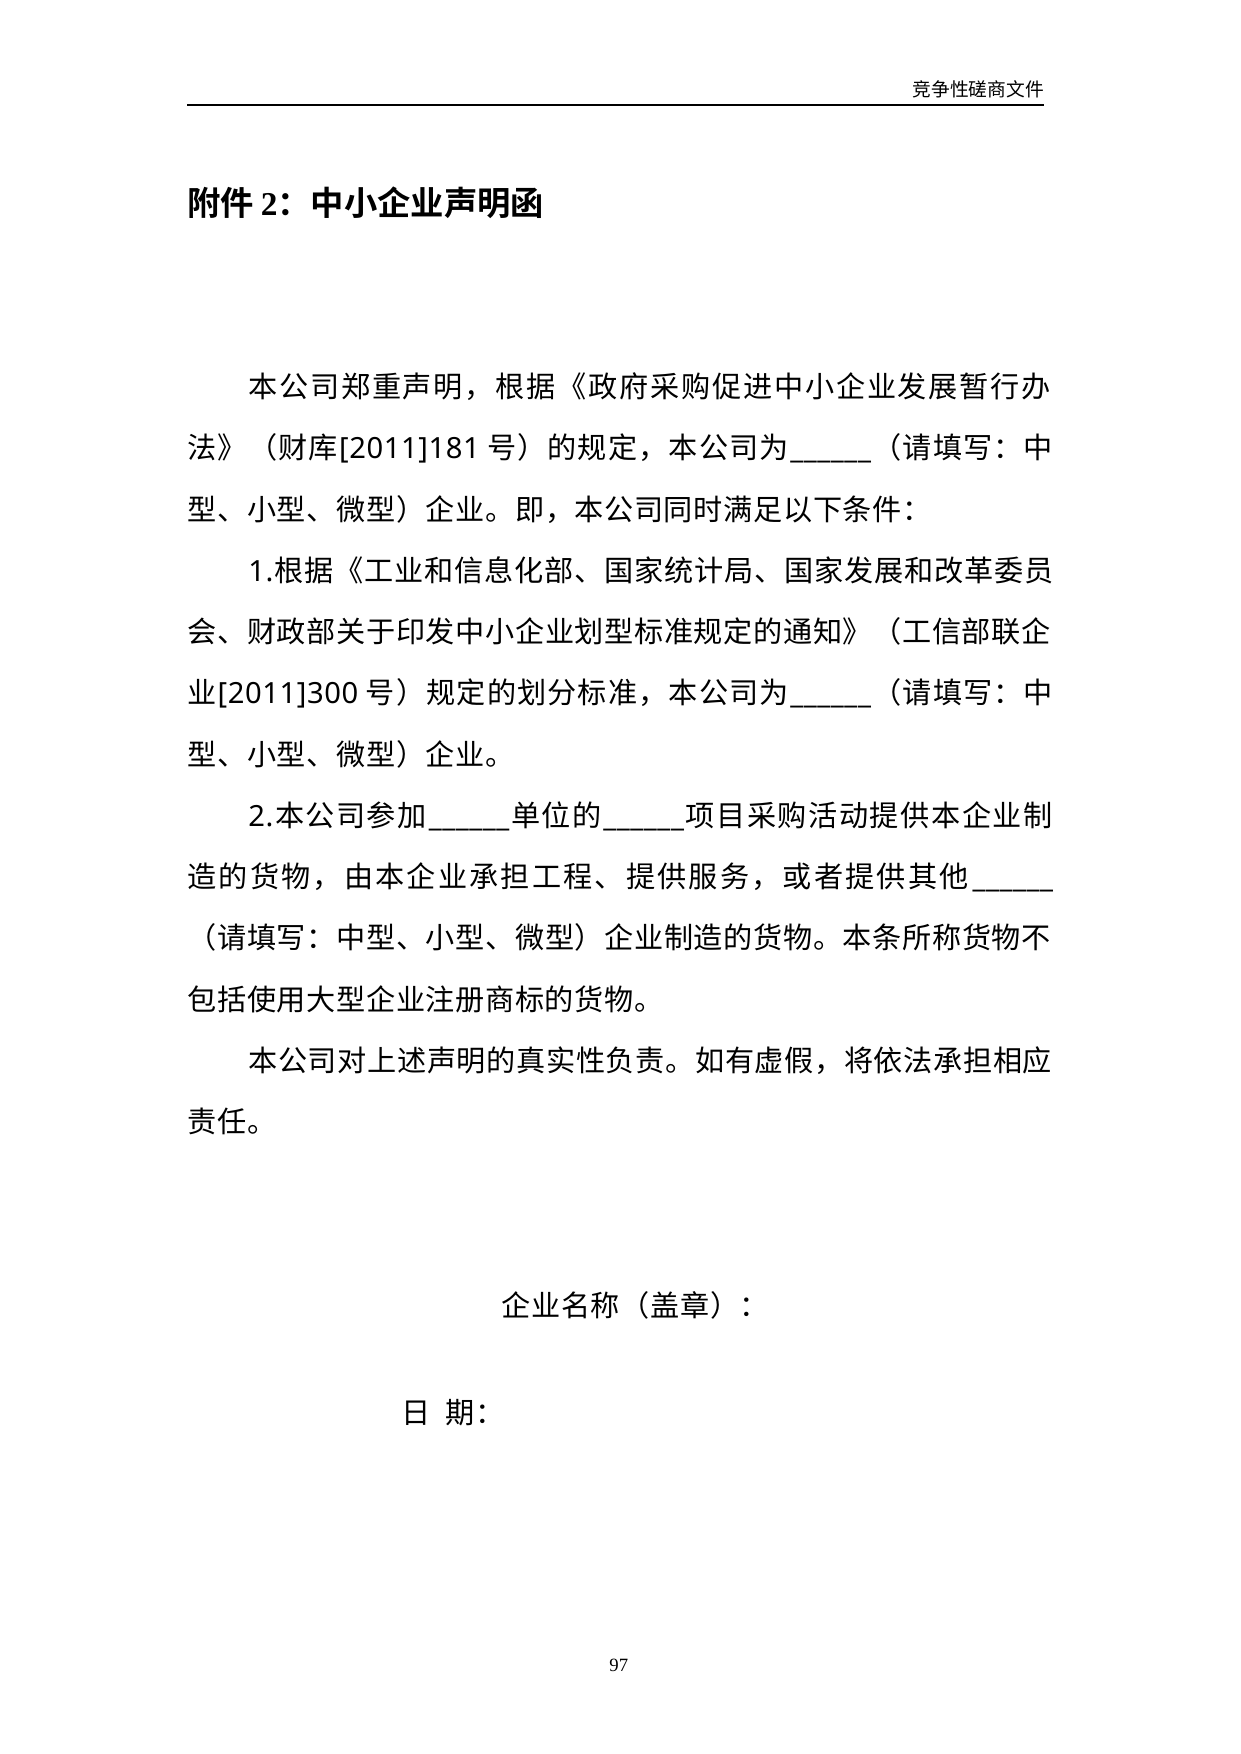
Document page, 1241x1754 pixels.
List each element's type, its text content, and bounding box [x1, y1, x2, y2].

subtitle 附件2：中小企业声明函 [187, 177, 1053, 225]
text 本公司对上述声明的真实性负责。如有虚假，将依法承担相应责任。 [187, 1022, 1053, 1145]
text 1.根据《工业和信息化部、国家统计局、国家发展和改革委员会、财政部关于印发中小企业划型标准规定的通知》（工信部联企业[2011]300号）规定的划分标准，本公司为______（请填写：中型、小型、微型）企业。 [187, 532, 1053, 777]
text 日 期： [187, 1390, 1053, 1432]
text 本公司郑重声明，根据《政府采购促进中小企业发展暂行办法》（财库[2011]181号）的规定，本公司为______（请填写：中型、小型、微型）企业。即，本公司同时满足以下条件： [187, 349, 1053, 532]
text 企业名称（盖章）： [187, 1267, 891, 1329]
text 2.本公司参加______单位的______项目采购活动提供本企业制造的货物，由本企业承担工程、提供服务，或者提供其他______（请填写：中型、小型、微型）企业制造的货物。本条所称货物不包括使用大型企业注册商标的货物。 [187, 777, 1053, 1022]
